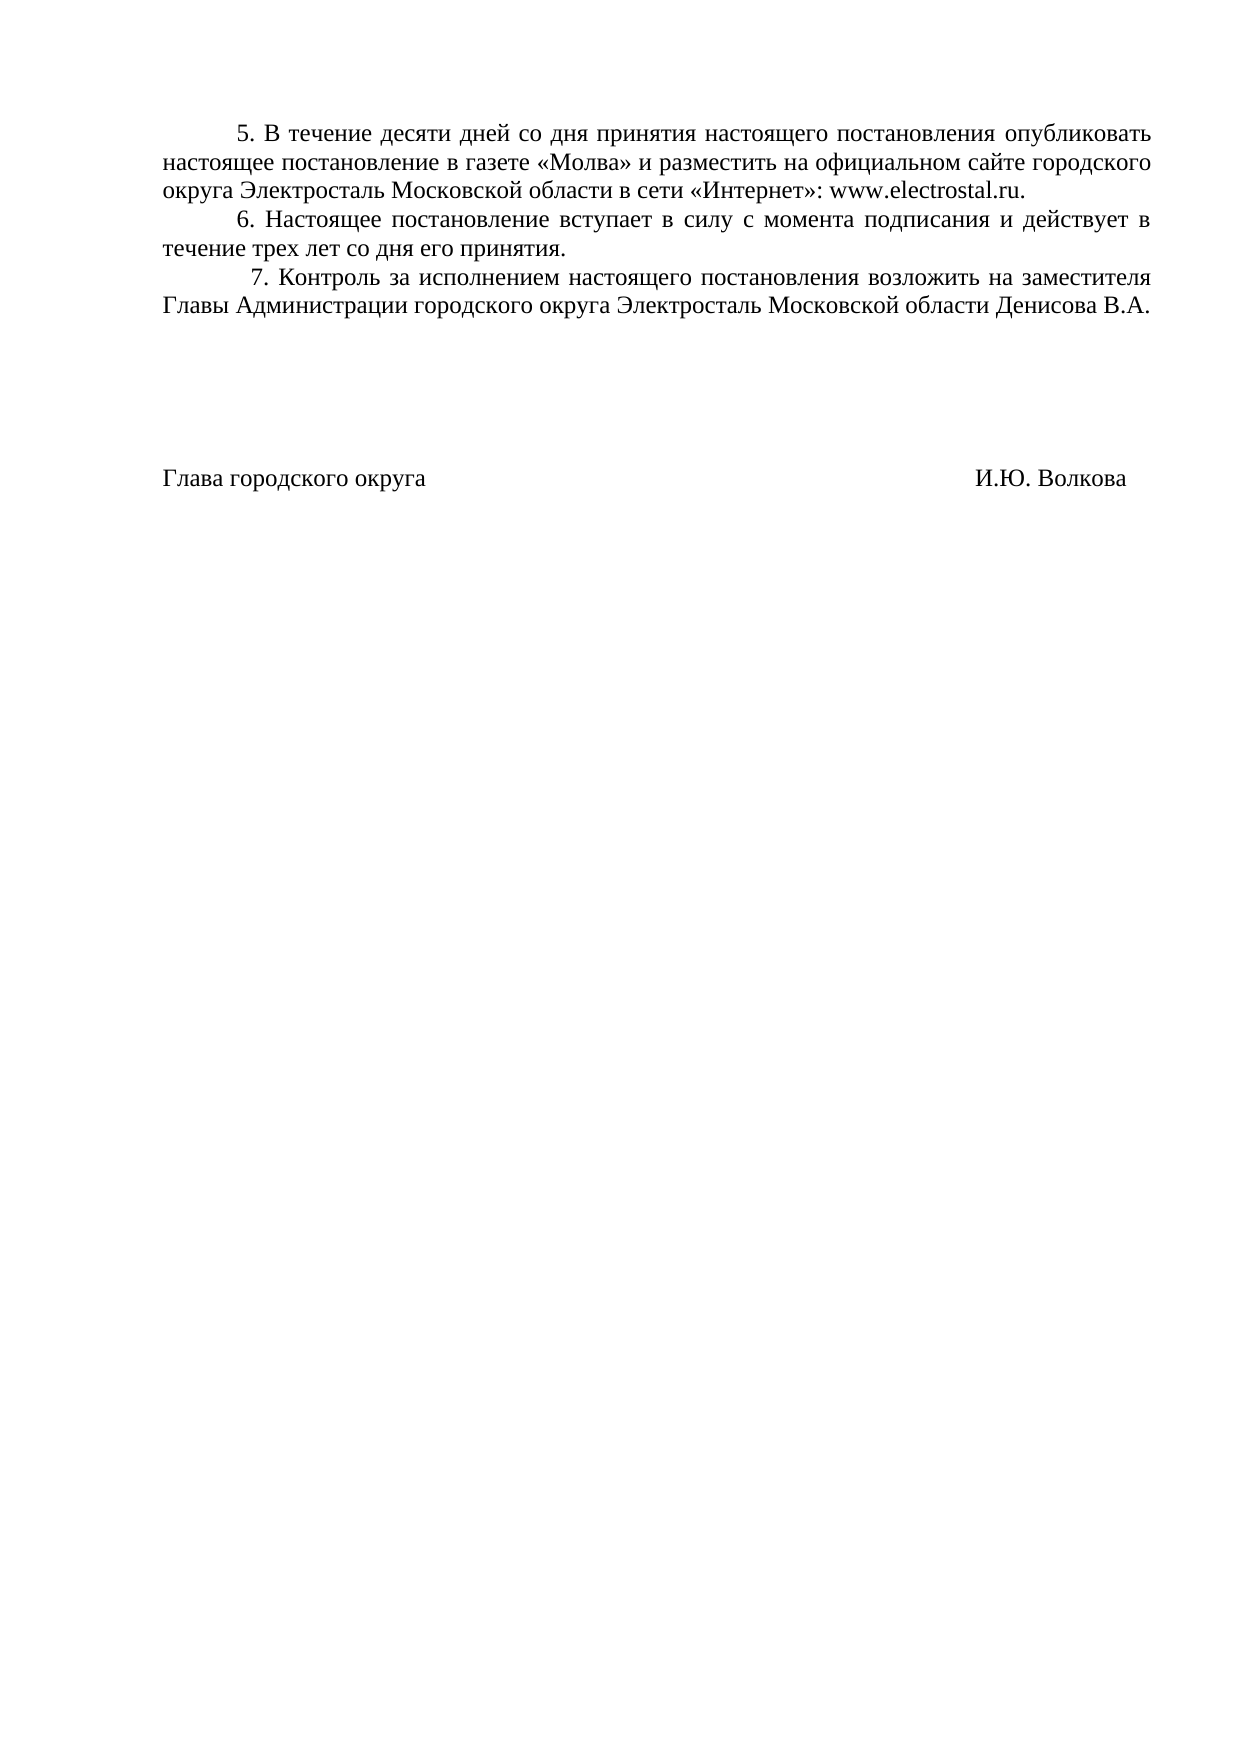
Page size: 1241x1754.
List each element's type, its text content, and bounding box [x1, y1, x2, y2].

text 5. В течение десяти дней со дня принятия настоящего постановления опубликовать настоящее постановление в газете «Молва» и разместить на официальном сайте городского округа Электросталь Московской области в сети «Интернет»: www.electrostal.ru. [162, 118, 1152, 204]
text Глава городского округа И.Ю. Волкова [162, 463, 1152, 492]
text 6. Настоящее постановление вступает в силу с момента подписания и действует в течение трех лет со дня его принятия. [162, 204, 1152, 262]
text 7. Контроль за исполнением настоящего постановления возложить на заместителя Главы Администрации городского округа Электросталь Московской области Денисова В.А. [162, 262, 1152, 319]
